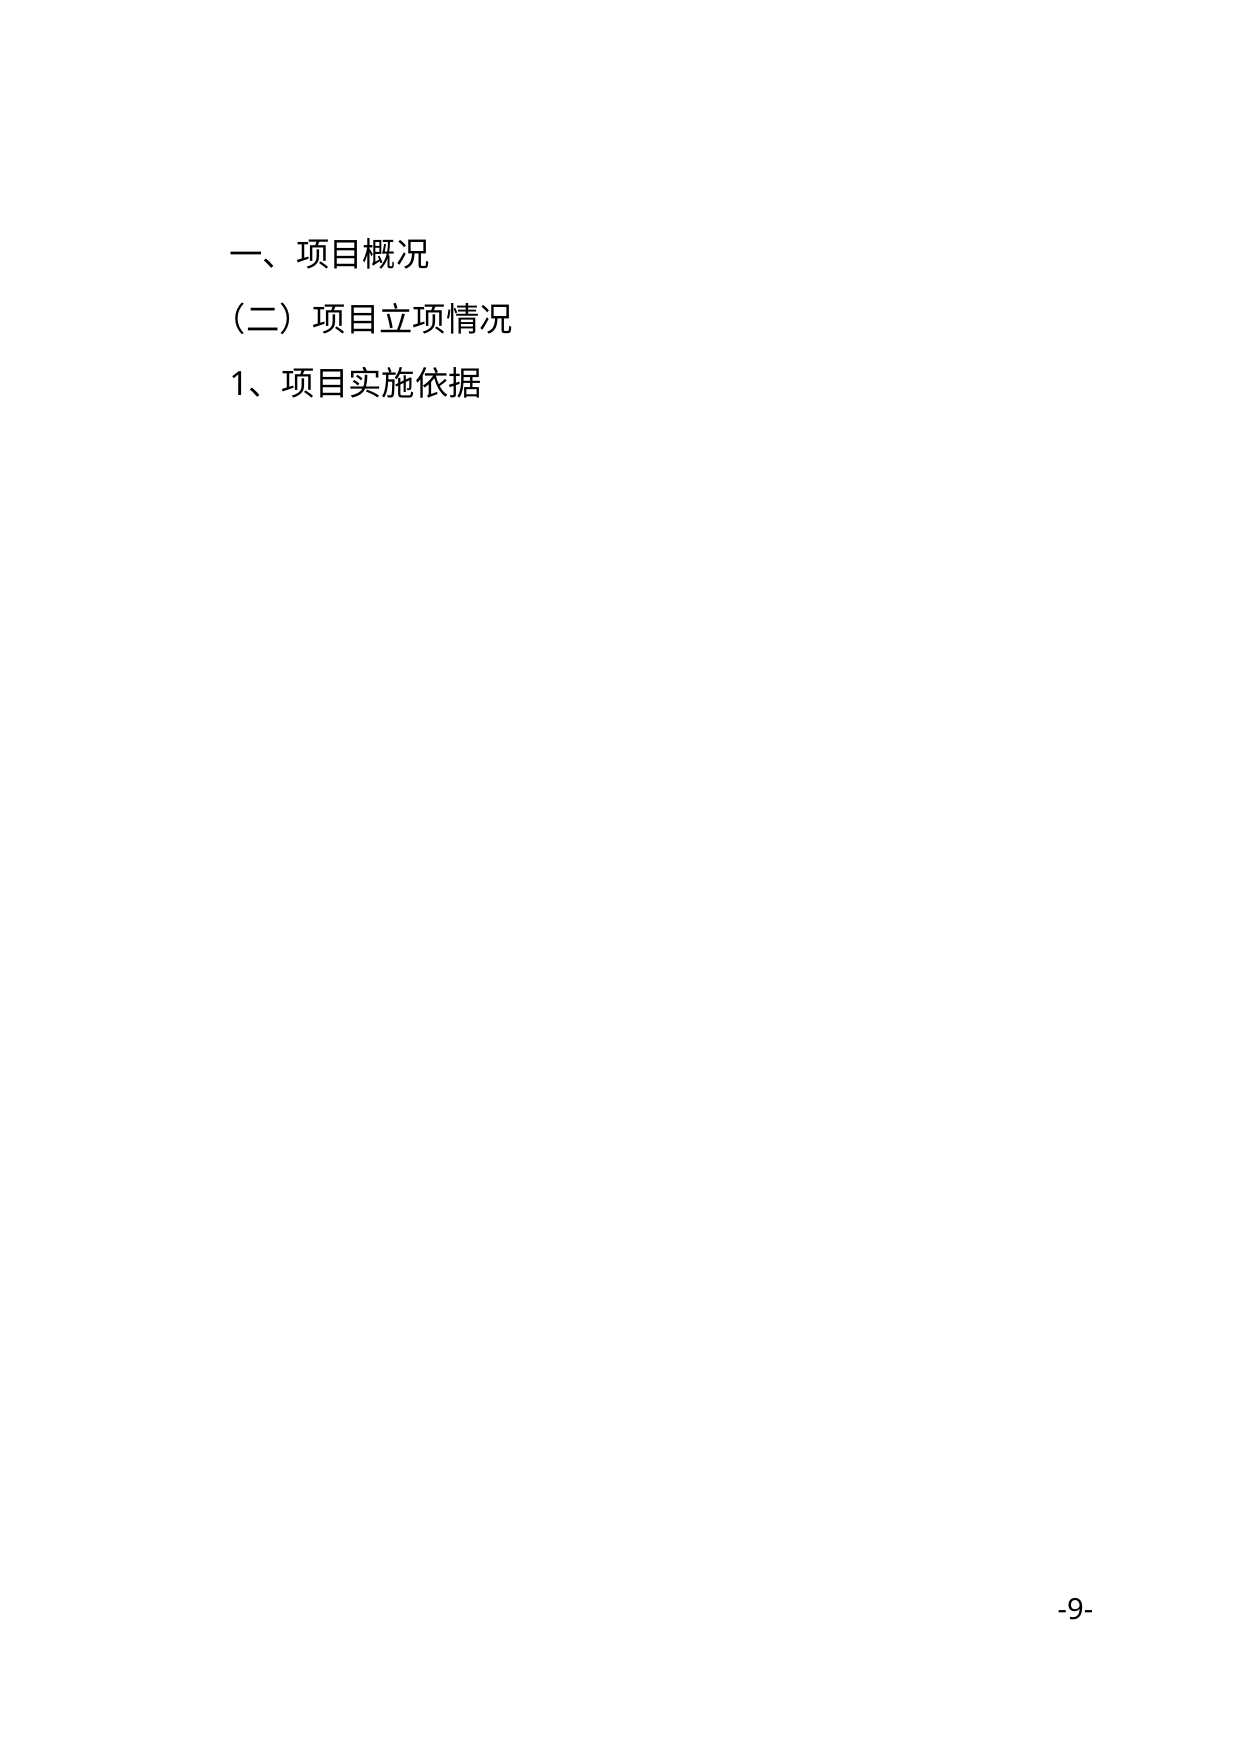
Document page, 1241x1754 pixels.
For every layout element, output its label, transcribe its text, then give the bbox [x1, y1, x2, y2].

text （二）项目立项情况 [162, 284, 1093, 349]
text 一、项目概况 [162, 219, 1093, 284]
text 1、项目实施依据 [162, 349, 1093, 414]
